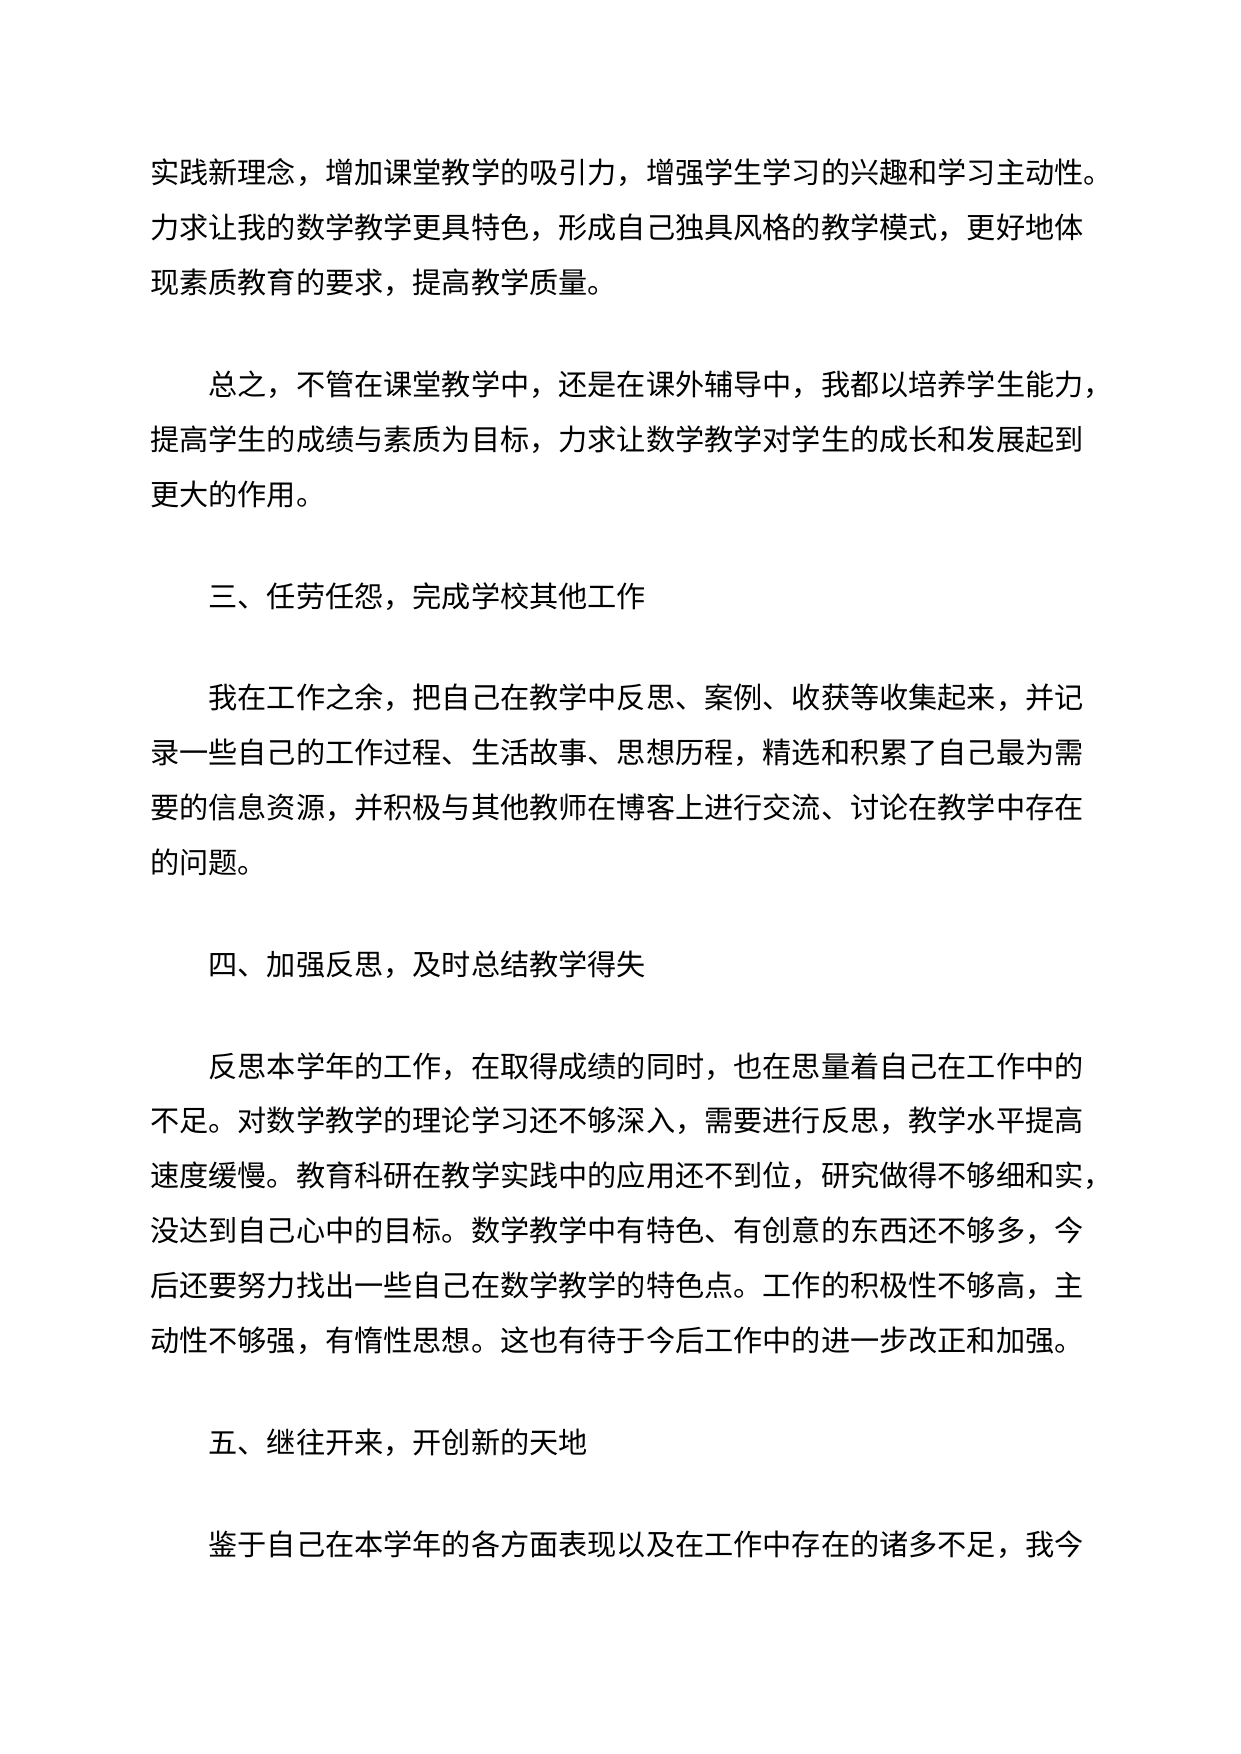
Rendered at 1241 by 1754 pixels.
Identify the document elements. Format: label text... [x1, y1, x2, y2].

text 四、加强反思，及时总结教学得失 [150, 941, 1090, 984]
text 反思本学年的工作，在取得成绩的同时，也在思量着自己在工作中的不足。对数学教学的理论学习还不够深入，需要进行反思，教学水平提高速度缓慢。教育科研在教学实践中的应用还不到位，研究做得不够细和实，没达到自己心中的目标。数学教学中有特色、有创意的东西还不够多，今后还要努力找出一些自己在数学教学的特色点。工作的积极性不够高，主动性不够强，有惰性思想。这也有待于今后工作中的进一步改正和加强。 [150, 1043, 1090, 1360]
text 总之，不管在课堂教学中，还是在课外辅导中，我都以培养学生能力，提高学生的成绩与素质为目标，力求让数学教学对学生的成长和发展起到更大的作用。 [150, 362, 1090, 514]
text 五、继往开来，开创新的天地 [150, 1419, 1090, 1462]
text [150, 1521, 1090, 1563]
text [150, 150, 1090, 302]
text 三、任劳任怨，完成学校其他工作 [150, 573, 1090, 615]
text 我在工作之余，把自己在教学中反思、案例、收获等收集起来，并记录一些自己的工作过程、生活故事、思想历程，精选和积累了自己最为需要的信息资源，并积极与其他教师在博客上进行交流、讨论在教学中存在的问题。 [150, 675, 1090, 882]
